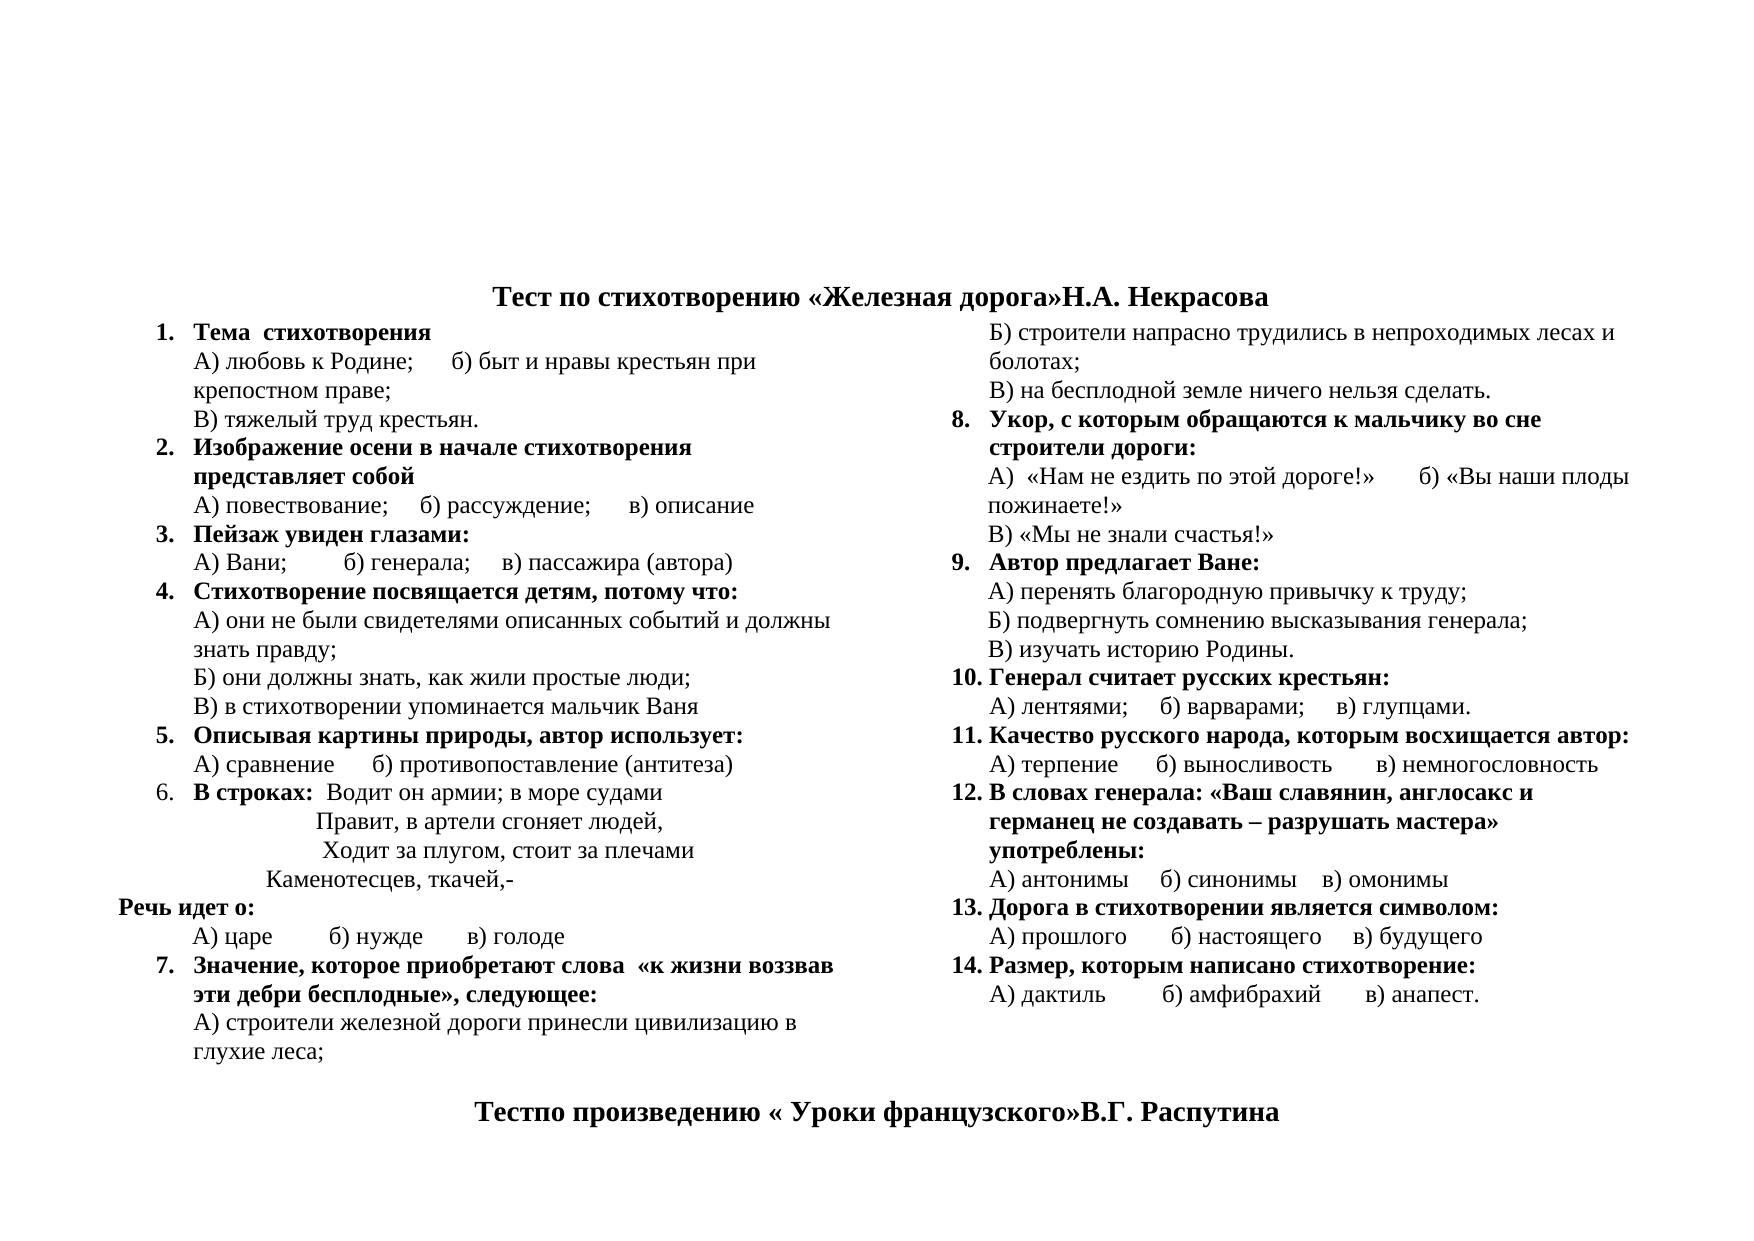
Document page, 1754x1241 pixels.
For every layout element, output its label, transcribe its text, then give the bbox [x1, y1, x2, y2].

list Автор предлагает Ване: [951, 547, 1636, 576]
list Пейзаж увиден глазами: [156, 519, 840, 547]
text А) они не были свидетелями описанных событий и должны знать правду; [193, 605, 840, 662]
list В строках: Водит он армии; в море судами [156, 777, 840, 806]
text А) строители железной дороги принесли цивилизацию в глухие леса; [193, 1007, 840, 1065]
text А) повествование; б) рассуждение; в) описание [193, 490, 840, 519]
text В) тяжелый труд крестьян. [193, 404, 840, 432]
text А) царе б) нужде в) голоде [118, 921, 840, 950]
text А) любовь к Родине; б) быт и нравы крестьян при крепостном праве; [193, 346, 840, 404]
text А) перенять благородную привычку к труду; [988, 576, 1636, 605]
text Речь идет о: [118, 892, 840, 921]
list В словах генерала: «Ваш славянин, англосакс и германец не создавать – разрушать мастера» употреблены: [951, 777, 1636, 864]
text А) сравнение б) противопоставление (антитеза) [193, 749, 840, 777]
text Б) они должны знать, как жили простые люди; [193, 662, 840, 691]
text В) «Мы не знали счастья!» [988, 519, 1636, 547]
list Качество русского народа, которым восхищается автор: [951, 720, 1636, 749]
list Генерал считает русских крестьян: [951, 662, 1636, 691]
text А) Вани; б) генерала; в) пассажира (автора) [193, 547, 840, 576]
text Правит, в артели сгоняет людей, [266, 806, 840, 835]
text А) антонимы б) синонимы в) омонимы [989, 864, 1636, 892]
text В) изучать историю Родины. [988, 634, 1636, 662]
text В) в стихотворении упоминается мальчик Ваня [193, 691, 840, 720]
list Дорога в стихотворении является символом: [951, 892, 1636, 921]
list Тема стихотворения [156, 317, 840, 346]
text В) на бесплодной земле ничего нельзя сделать. [989, 375, 1636, 404]
text А) терпение б) выносливость в) немногословность [989, 749, 1636, 777]
text Тестпо произведению « Уроки французского»В.Г. Распутина [118, 1094, 1636, 1127]
text А) прошлого б) настоящего в) будущего [989, 921, 1636, 950]
text Тест по стихотворению «Железная дорога»Н.А. Некрасова [118, 279, 1636, 312]
text Б) подвергнуть сомнению высказывания генерала; [988, 605, 1636, 634]
list Изображение осени в начале стихотворения представляет собой [156, 432, 840, 490]
text Каменотесцев, ткачей,- [266, 864, 840, 892]
text Ходит за плугом, стоит за плечами [266, 835, 840, 864]
list Укор, с которым обращаются к мальчику во сне строители дороги: [951, 404, 1636, 461]
text А) лентяями; б) варварами; в) глупцами. [989, 691, 1636, 720]
text А) дактиль б) амфибрахий в) анапест. [989, 979, 1636, 1007]
list Описывая картины природы, автор использует: [156, 720, 840, 749]
list Значение, которое приобретают слова «к жизни воззвав эти дебри бесплодные», следующее: [156, 950, 840, 1007]
list Размер, которым написано стихотворение: [951, 950, 1636, 979]
text Б) строители напрасно трудились в непроходимых лесах и болотах; [989, 317, 1636, 375]
list Стихотворение посвящается детям, потому что: [156, 576, 840, 605]
text А) «Нам не ездить по этой дороге!» б) «Вы наши плоды пожинаете!» [988, 461, 1636, 519]
